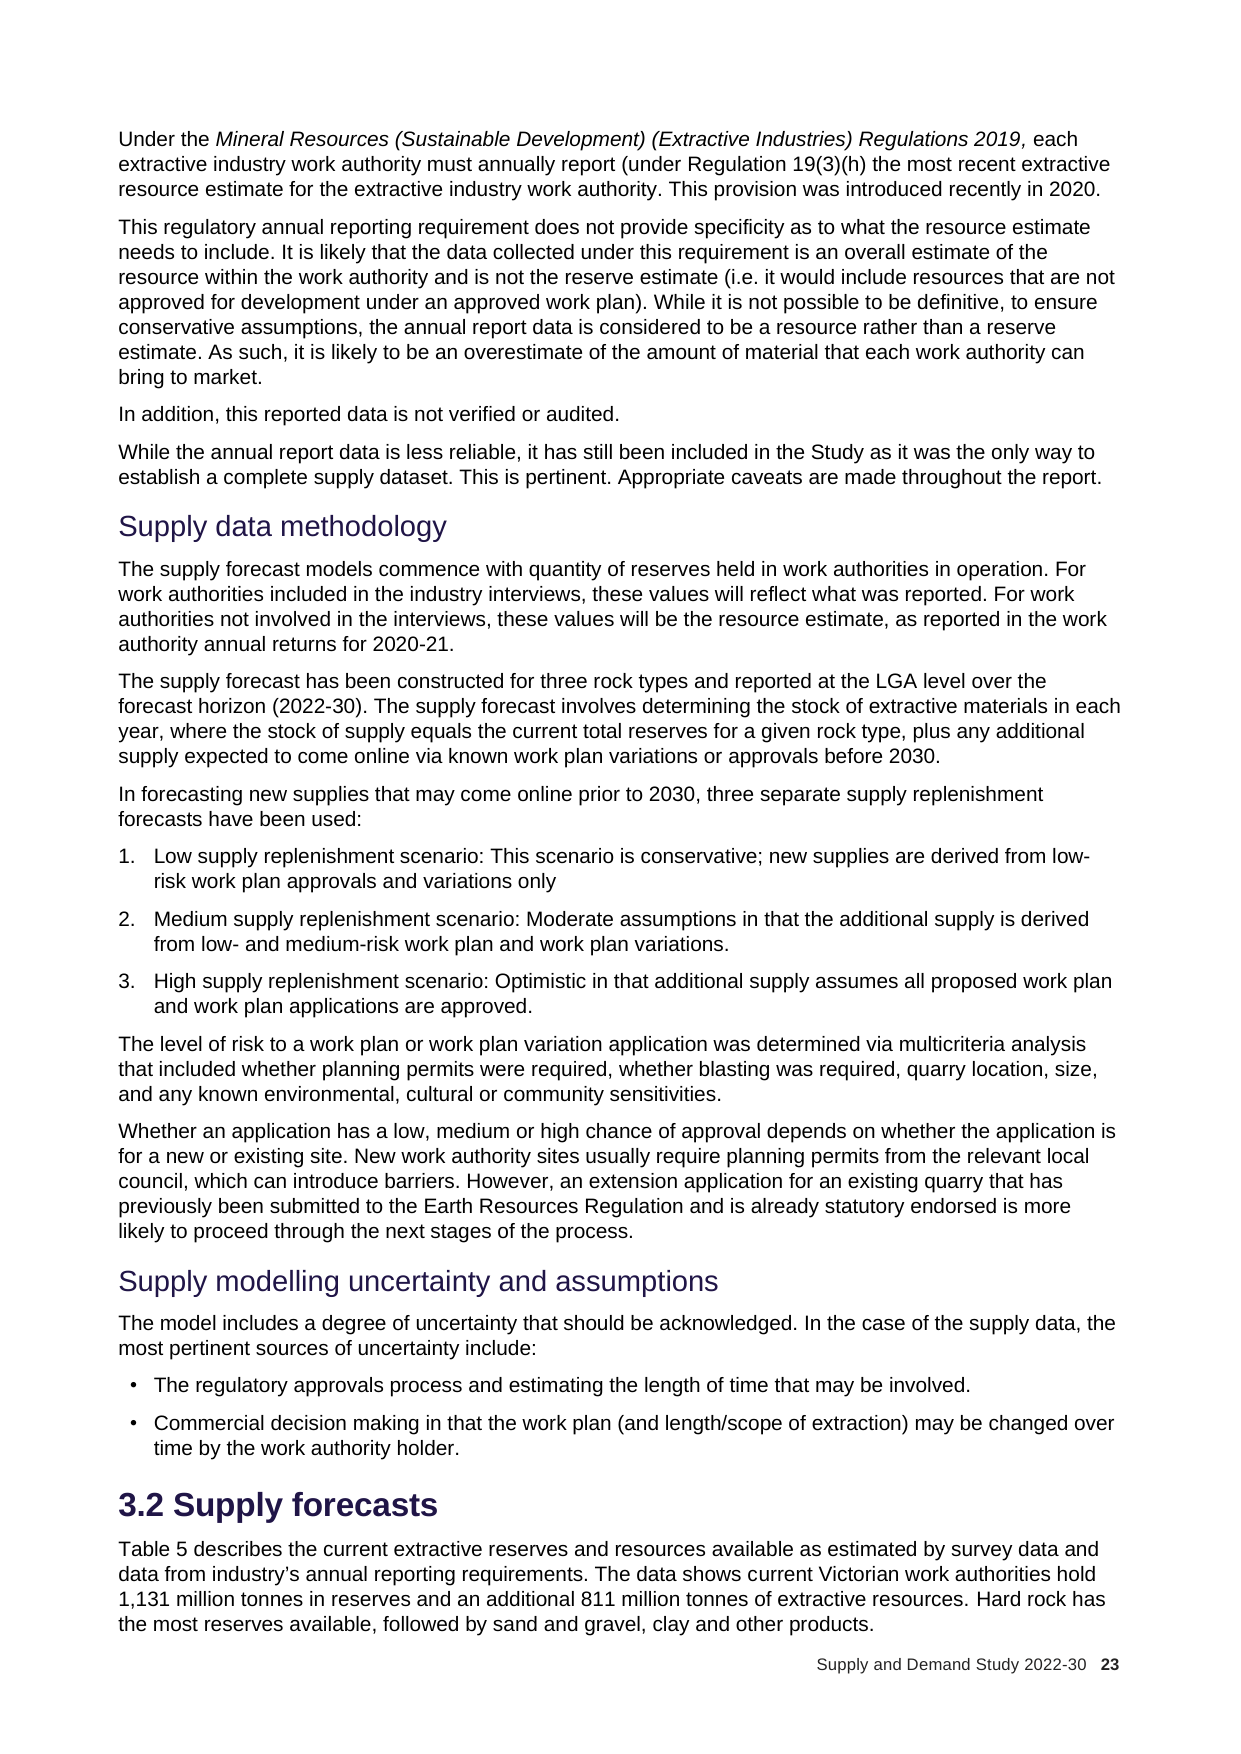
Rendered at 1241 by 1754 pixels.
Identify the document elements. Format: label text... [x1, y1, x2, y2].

text In addition, this reported data is not verified or audited. [118, 401, 1122, 426]
subtitle Supply data methodology [118, 509, 1122, 543]
text In forecasting new supplies that may come online prior to 2030, three separate supply replenishment forecasts have been used: [118, 780, 1122, 830]
text The model includes a degree of uncertainty that should be acknowledged. In the case of the supply data, the most pertinent sources of uncertainty include: [118, 1310, 1122, 1360]
subtitle 3.2 Supply forecasts [118, 1485, 1122, 1523]
text The supply forecast has been constructed for three rock types and reported at the LGA level over the forecast horizon (2022-30). The supply forecast involves determining the stock of extractive materials in each year, where the stock of supply equals the current total reserves for a given rock type, plus any additional supply expected to come online via known work plan variations or approvals before 2030. [118, 668, 1122, 768]
list Medium supply replenishment scenario: Moderate assumptions in that the additional supply is derived from low- and medium-risk work plan and work plan variations. [118, 905, 1122, 955]
text The supply forecast models commence with quantity of reserves held in work authorities in operation. For work authorities included in the industry interviews, these values will reflect what was reported. For work authorities not involved in the interviews, these values will be the resource estimate, as reported in the work authority annual returns for 2020-21. [118, 555, 1122, 655]
text Under the Mineral Resources (Sustainable Development) (Extractive Industries) Regulations 2019, each extractive industry work authority must annually report (under Regulation 19(3)(h) the most recent extractive resource estimate for the extractive industry work authority. This provision was introduced recently in 2020. [118, 126, 1122, 201]
list Commercial decision making in that the work plan (and length/scope of extraction) may be changed over time by the work authority holder. [130, 1410, 1122, 1460]
text The level of risk to a work plan or work plan variation application was determined via multicriteria analysis that included whether planning permits were required, whether blasting was required, quarry location, size, and any known environmental, cultural or community sensitivities. [118, 1030, 1122, 1105]
text Whether an application has a low, medium or high chance of approval depends on whether the application is for a new or existing site. New work authority sites usually require planning permits from the relevant local council, which can introduce barriers. However, an extension application for an existing quarry that has previously been submitted to the Earth Resources Regulation and is already statutory endorsed is more likely to proceed through the next stages of the process. [118, 1118, 1122, 1243]
subtitle Supply modelling uncertainty and assumptions [118, 1264, 1122, 1297]
list Low supply replenishment scenario: This scenario is conservative; new supplies are derived from low-risk work plan approvals and variations only [118, 843, 1122, 893]
list High supply replenishment scenario: Optimistic in that additional supply assumes all proposed work plan and work plan applications are approved. [118, 968, 1122, 1018]
text While the annual report data is less reliable, it has still been included in the Study as it was the only way to establish a complete supply dataset. This is pertinent. Appropriate caveats are made throughout the report. [118, 438, 1122, 488]
list The regulatory approvals process and estimating the length of time that may be involved. [130, 1372, 1122, 1397]
text This regulatory annual reporting requirement does not provide specificity as to what the resource estimate needs to include. It is likely that the data collected under this requirement is an overall estimate of the resource within the work authority and is not the reserve estimate (i.e. it would include resources that are not approved for development under an approved work plan). While it is not possible to be definitive, to ensure conservative assumptions, the annual report data is considered to be a resource rather than a reserve estimate. As such, it is likely to be an overestimate of the amount of material that each work authority can bring to market. [118, 213, 1122, 388]
text Table 5 describes the current extractive reserves and resources available as estimated by survey data and data from industry’s annual reporting requirements. The data shows current Victorian work authorities hold 1,131 million tonnes in reserves and an additional 811 million tonnes of extractive resources. Hard rock has the most reserves available, followed by sand and gravel, clay and other products. [118, 1536, 1122, 1636]
